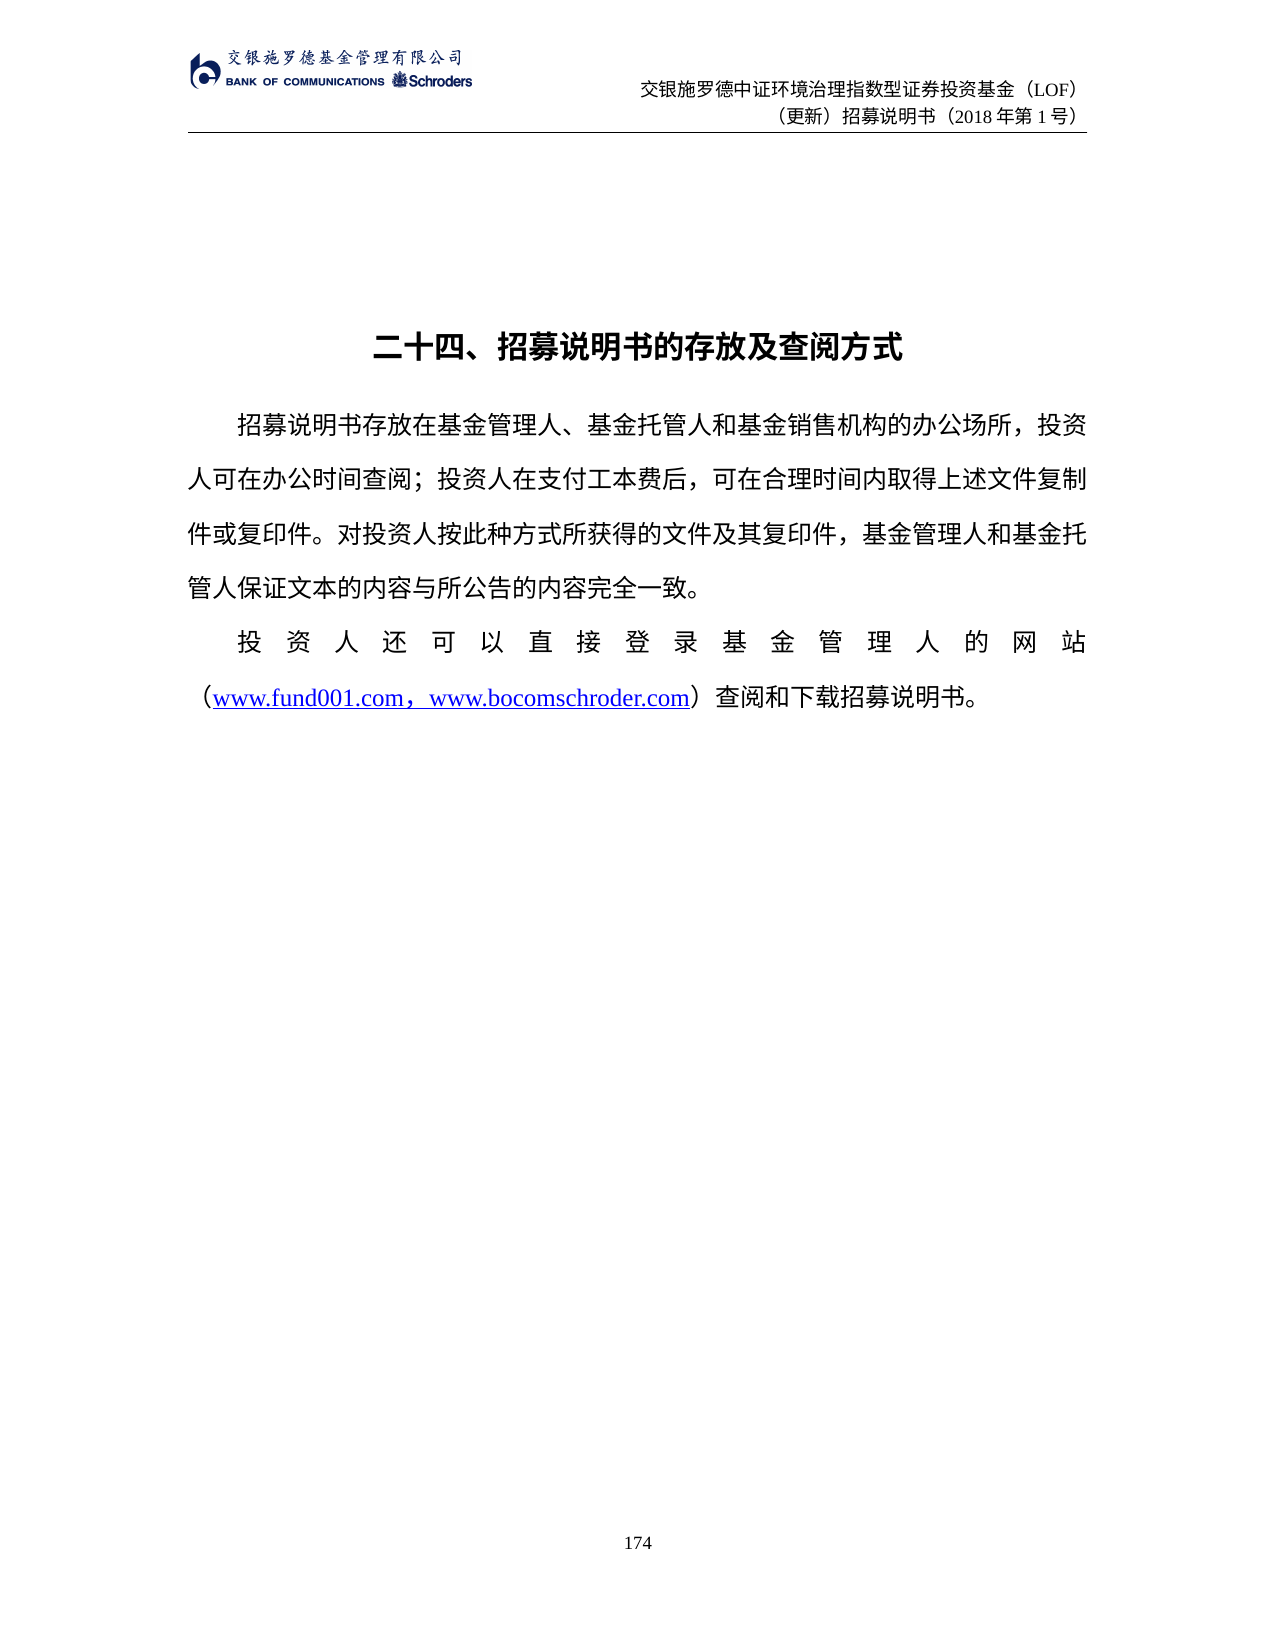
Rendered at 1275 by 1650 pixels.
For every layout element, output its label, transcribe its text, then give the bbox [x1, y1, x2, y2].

text 二十四、招募说明书的存放及查阅方式 [187, 323, 1087, 368]
text 投资人还可以直接登录基金管理人的网站（www.fund001.com，www.bocomschroder.com）查阅和下载招募说明书。 [187, 623, 1087, 713]
text 招募说明书存放在基金管理人、基金托管人和基金销售机构的办公场所，投资人可在办公时间查阅；投资人在支付工本费后，可在合理时间内取得上述文件复制件或复印件。对投资人按此种方式所获得的文件及其复印件，基金管理人和基金托管人保证文本的内容与所公告的内容完全一致。 [187, 405, 1087, 605]
picture [190, 50, 472, 89]
